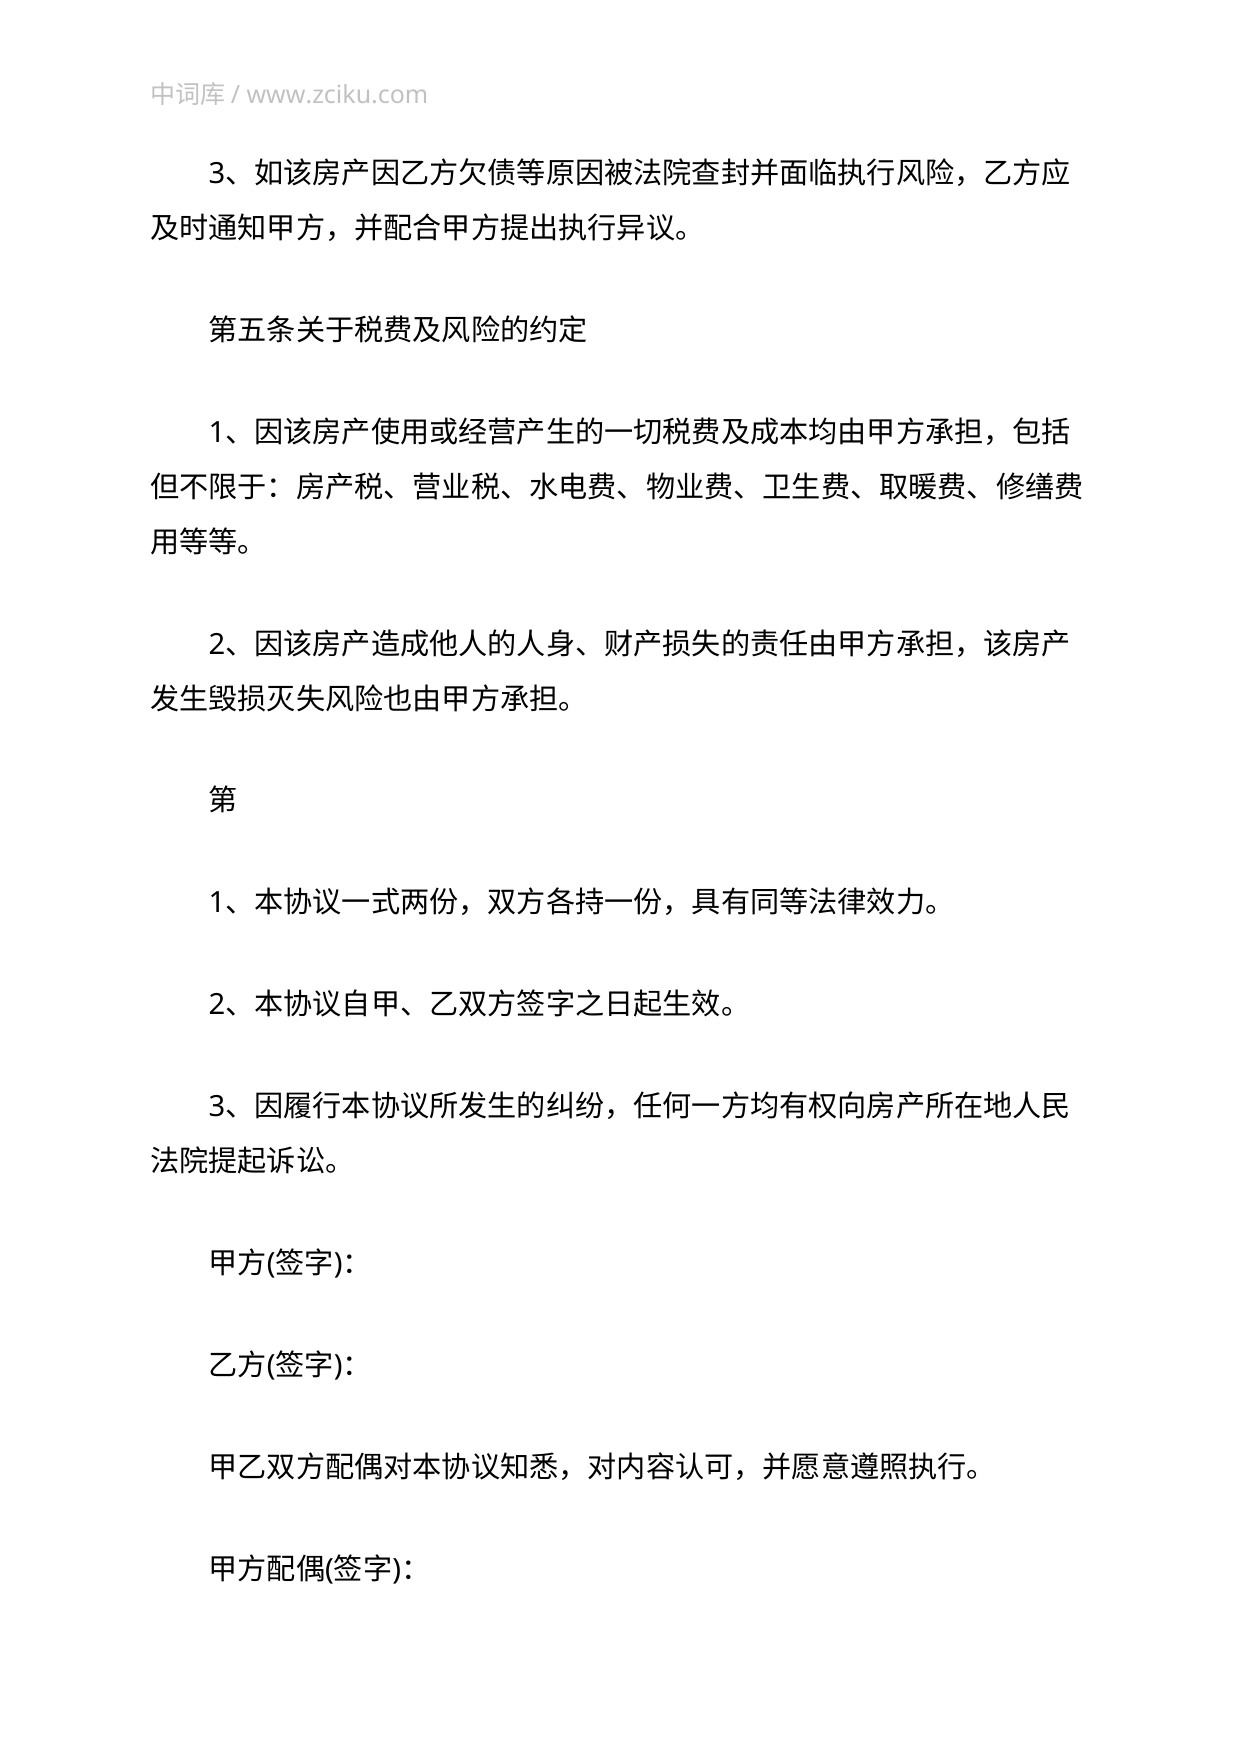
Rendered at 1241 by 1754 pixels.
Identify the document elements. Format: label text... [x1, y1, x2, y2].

text 1、本协议一式两份，双方各持一份，具有同等法律效力。 [150, 879, 1090, 921]
text 2、因该房产造成他人的人身、财产损失的责任由甲方承担，该房产发生毁损灭失风险也由甲方承担。 [150, 620, 1090, 717]
text 2、本协议自甲、乙双方签字之日起生效。 [150, 981, 1090, 1023]
text 第 [150, 777, 1090, 819]
text 甲方(签字)： [150, 1239, 1090, 1282]
text 甲乙双方配偶对本协议知悉，对内容认可，并愿意遵照执行。 [150, 1443, 1090, 1486]
text 3、因履行本协议所发生的纠纷，任何一方均有权向房产所在地人民法院提起诉讼。 [150, 1083, 1090, 1180]
text 1、因该房产使用或经营产生的一切税费及成本均由甲方承担，包括但不限于：房产税、营业税、水电费、物业费、卫生费、取暖费、修缮费用等等。 [150, 408, 1090, 561]
text 3、如该房产因乙方欠债等原因被法院查封并面临执行风险，乙方应及时通知甲方，并配合甲方提出执行异议。 [150, 150, 1090, 247]
text 第五条关于税费及风险的约定 [150, 307, 1090, 349]
text 乙方(签字)： [150, 1341, 1090, 1384]
text 甲方配偶(签字)： [150, 1545, 1090, 1588]
